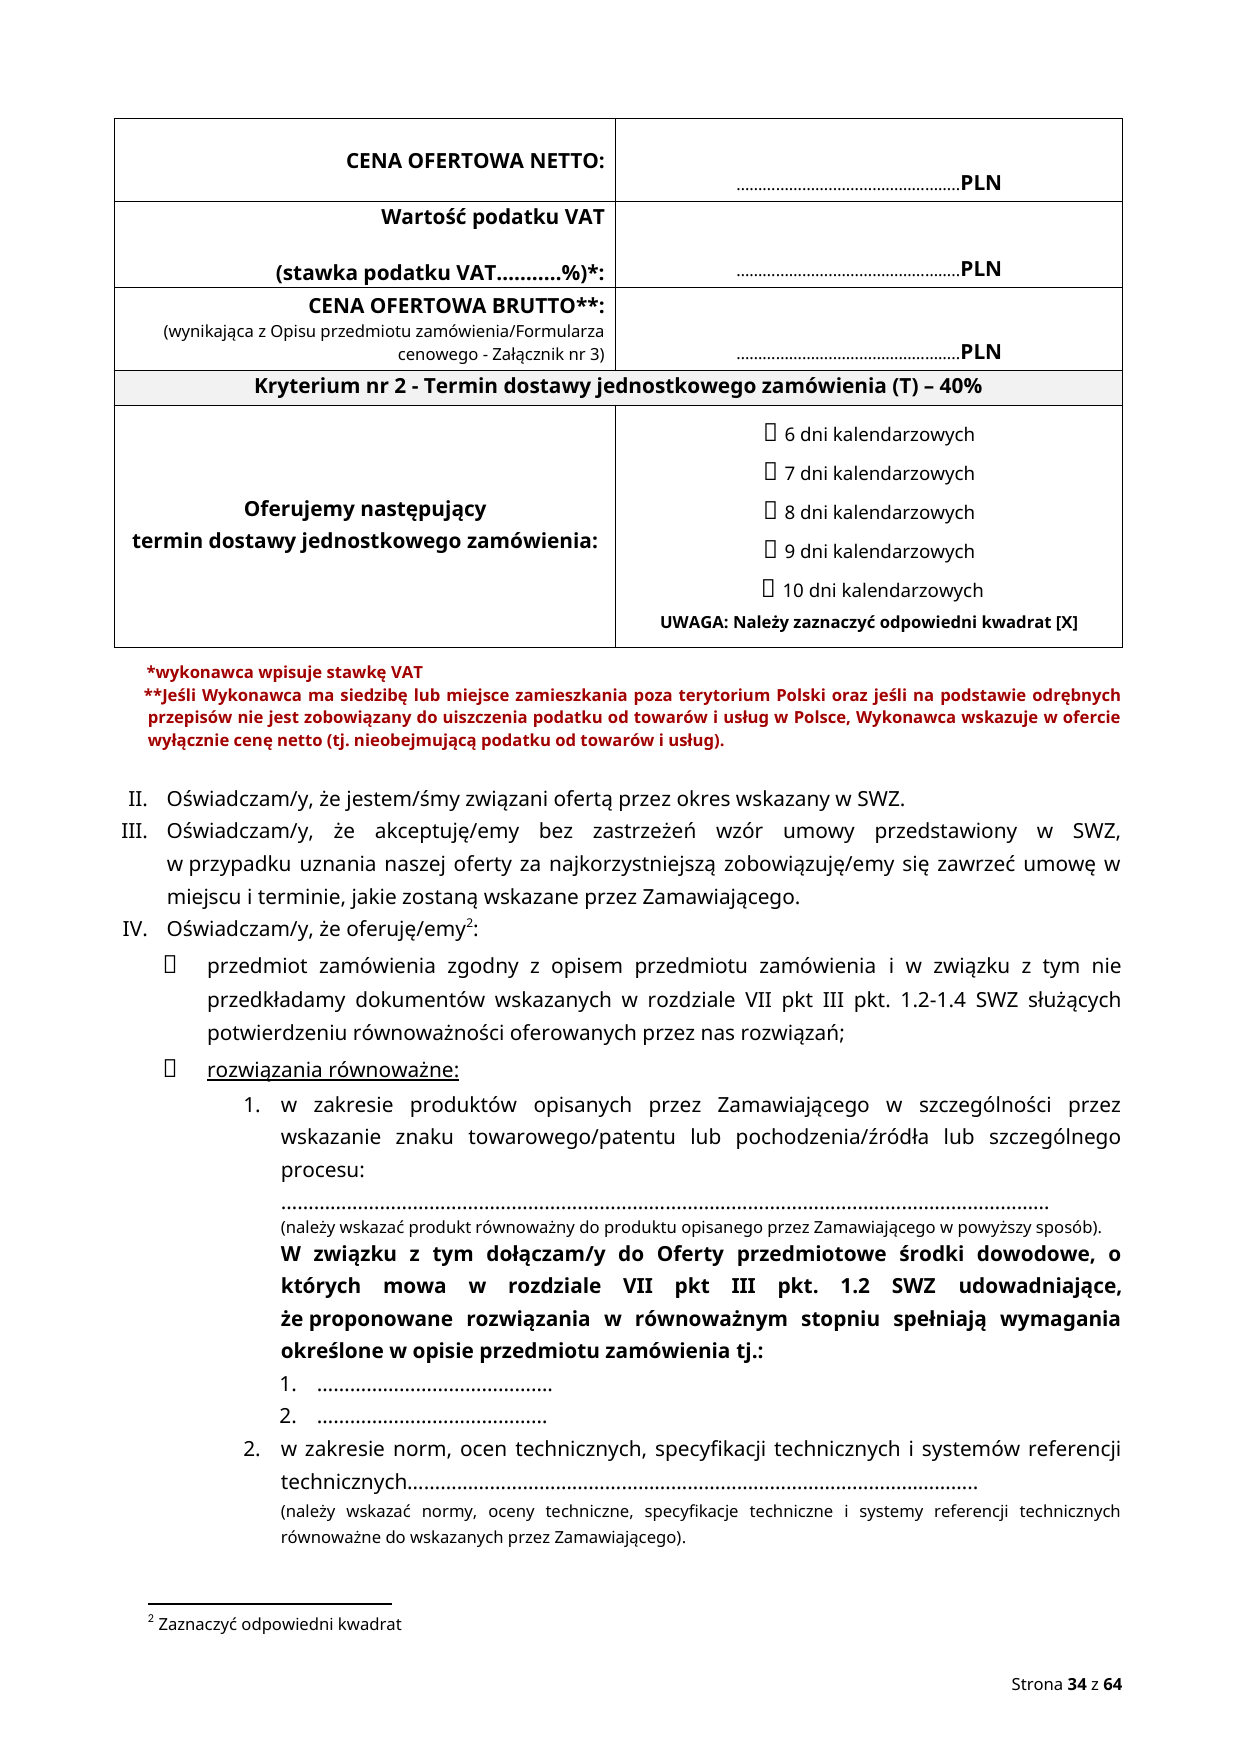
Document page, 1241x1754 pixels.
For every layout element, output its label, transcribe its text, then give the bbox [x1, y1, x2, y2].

list Oświadczam/y, że akceptuję/emy bez zastrzeżeń wzór umowy przedstawiony w SWZ, w przypadku uznania naszej oferty za najkorzystniejszą zobowiązuję/emy się zawrzeć umowę w miejscu i terminie, jakie zostaną wskazane przez Zamawiającego. [148, 817, 1122, 910]
text (należy wskazać produkt równoważny do produktu opisanego przez Zamawiającego w powyższy sposób). [281, 1216, 1122, 1239]
table_cell ………………….………………………..PLN [616, 119, 1122, 201]
list w zakresie produktów opisanych przez Zamawiającego w szczególności przez wskazanie znaku towarowego/patentu lub pochodzenia/źródła lub szczególnego procesu: [243, 1090, 1122, 1183]
list ……………………………………. [279, 1369, 1122, 1397]
text …………………………………………….……………………………….…………………………………………… [281, 1187, 1122, 1216]
table_cell Oferujemy następujący termin dostawy jednostkowego zamówienia: [115, 406, 615, 647]
table_cell CENA OFERTOWA NETTO: [115, 119, 615, 201]
list …………………………………… [279, 1402, 1122, 1430]
table_cell Wartość podatku VAT (stawka podatku VAT……..…%)*: [115, 202, 615, 287]
text  przedmiot zamówienia zgodny z opisem przedmiotu zamówienia i w związku z tym nie przedkładamy dokumentów wskazanych w rozdziale VII pkt III pkt. 1.2-1.4 SWZ służących potwierdzeniu równoważności oferowanych przez nas rozwiązań; [162, 947, 1122, 1046]
list Oświadczam/y, że oferuję/emy: [148, 914, 1122, 943]
table_cell Kryterium nr 2 - Termin dostawy jednostkowego zamówienia (T) – 40% [115, 371, 1122, 405]
table_cell ………………….………………………..PLN [616, 202, 1122, 287]
text *wykonawca wpisuje stawkę VAT [146, 661, 1122, 683]
list Oświadczam/y, że jestem/śmy związani ofertą przez okres wskazany w SWZ. [148, 784, 1122, 812]
table_cell CENA OFERTOWA BRUTTO**: (wynikająca z Opisu przedmiotu zamówienia/Formularza cenowego - Załącznik nr 3) [115, 288, 615, 369]
text **Jeśli Wykonawca ma siedzibę lub miejsce zamieszkania poza terytorium Polski oraz jeśli na podstawie odrębnych przepisów nie jest zobowiązany do uiszczenia podatku od towarów i usług w Polsce, Wykonawca wskazuje w ofercie wyłącznie cenę netto (tj. nieobejmującą podatku od towarów i usług). [126, 683, 1122, 752]
table_cell  6 dni kalendarzowych  7 dni kalendarzowych  8 dni kalendarzowych  9 dni kalendarzowych  10 dni kalendarzowych UWAGA: Należy zaznaczyć odpowiedni kwadrat [X] [616, 406, 1122, 647]
list w zakresie norm, ocen technicznych, specyfikacji technicznych i systemów referencji technicznych………………………………………………………………………………………….. [243, 1434, 1122, 1495]
table_cell ………………….………………………..PLN [616, 288, 1122, 369]
text  rozwiązania równoważne: [162, 1051, 1122, 1084]
text W związku z tym dołączam/y do Oferty przedmiotowe środki dowodowe, o których mowa w rozdziale VII pkt III pkt. 1.2 SWZ udowadniające, że proponowane rozwiązania w równoważnym stopniu spełniają wymagania określone w opisie przedmiotu zamówienia tj.: [281, 1239, 1122, 1365]
text (należy wskazać normy, oceny techniczne, specyfikacje techniczne i systemy referencji technicznych równoważne do wskazanych przez Zamawiającego). [281, 1499, 1122, 1548]
